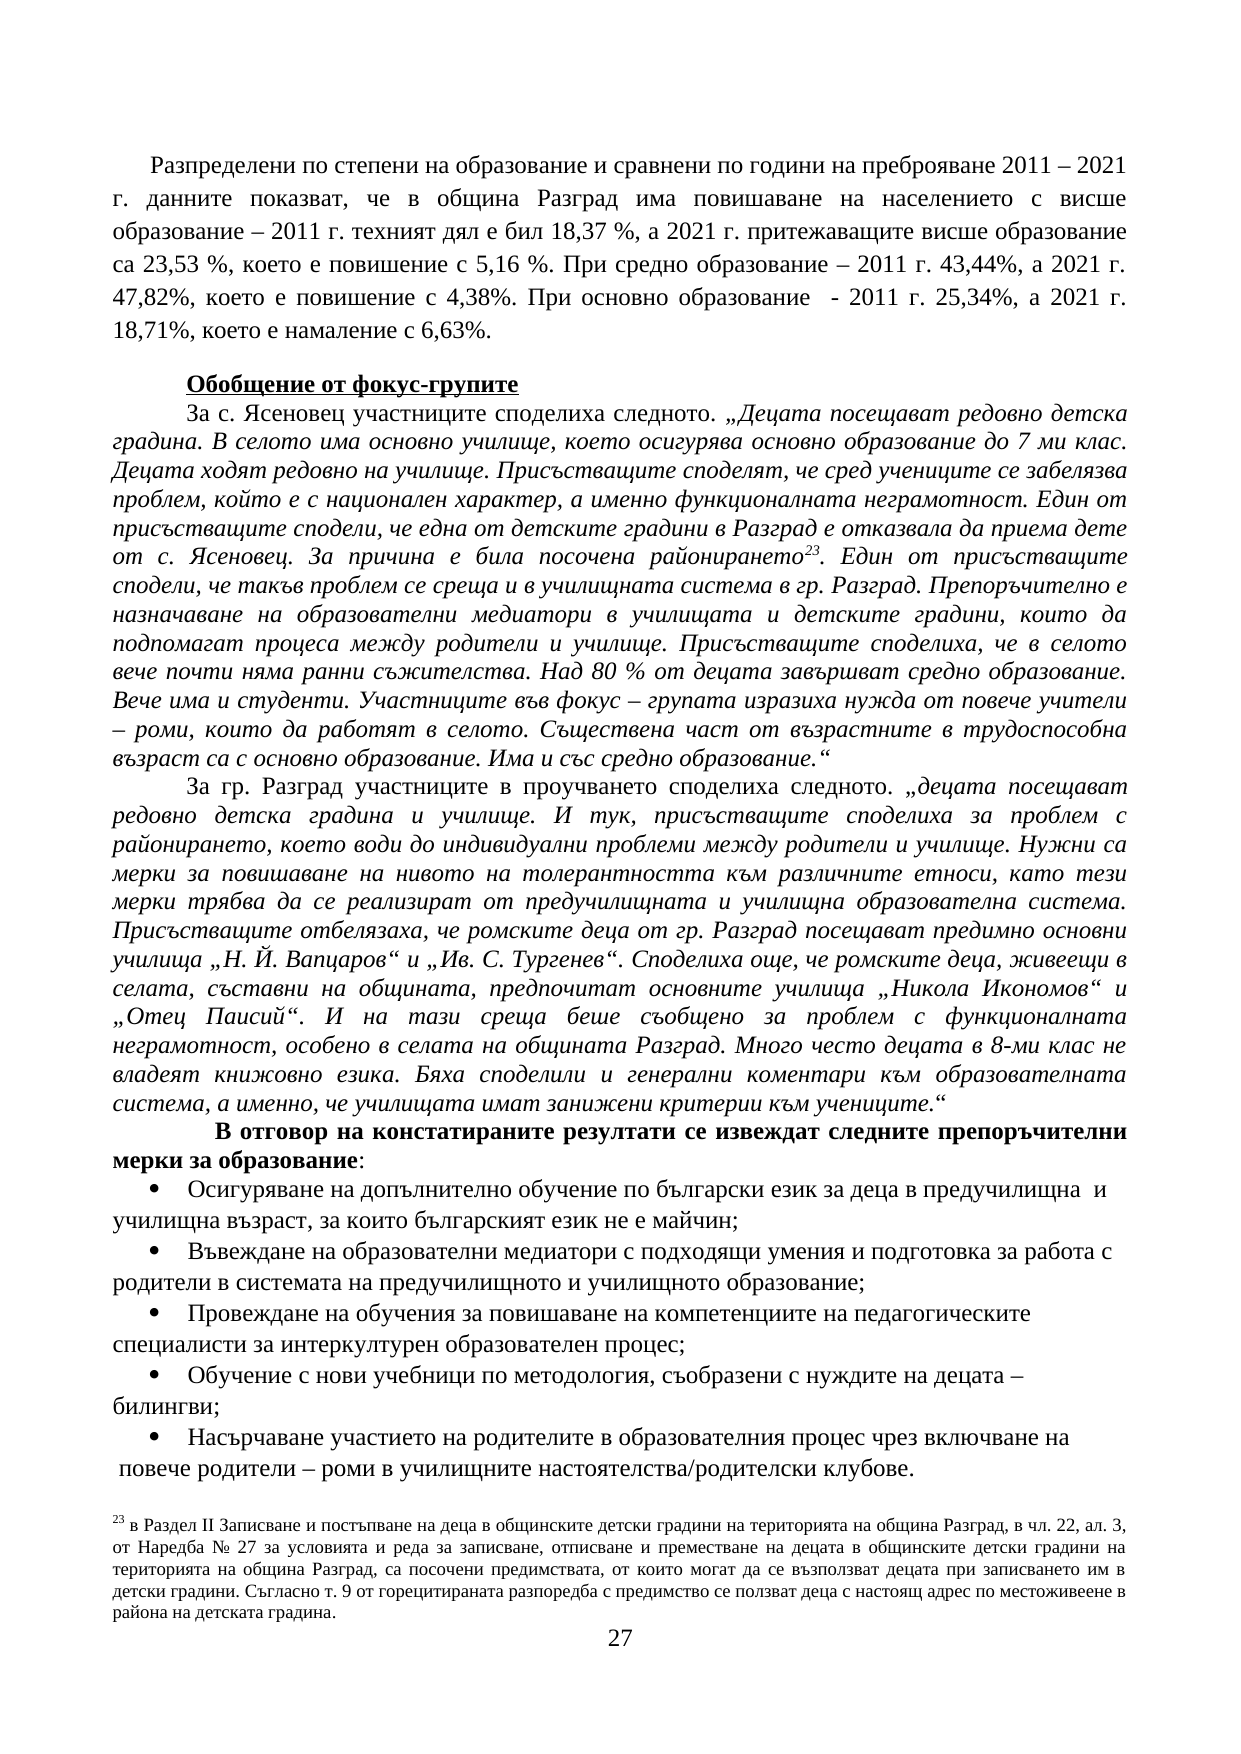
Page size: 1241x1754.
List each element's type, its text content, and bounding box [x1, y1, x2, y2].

text специалисти за интеркултурен образователен процес; [112, 1329, 1128, 1358]
list Обучение с нови учебници по методология, съобразени с нуждите на децата – [150, 1360, 1128, 1389]
text За с. Ясеновец участниците споделиха следното. „Децата посещават редовно детска градина. В селото има основно училище, което осигурява основно образование до 7 ми клас. Децата ходят редовно на училище. Присъстващите споделят, че сред учениците се забелязва проблем, който е с национален характер, а именно функционалната неграмотност. Един от присъстващите сподели, че една от детските градини в Разград е отказвала да приема дете от с. Ясеновец. За причина е била посочена районирането. Един от присъстващите сподели, че такъв проблем се среща и в училищната система в гр. Разград. Препоръчително е назначаване на образователни медиатори в училищата и детските градини, които да подпомагат процеса между родители и училище. Присъстващите споделиха, че в селото вече почти няма ранни съжителства. Над 80 % от децата завършват средно образование. Вече има и студенти. Участниците във фокус – групата изразиха нужда от повече учители – роми, които да работят в селото. Съществена част от възрастните в трудоспособна възраст са с основно образование. Има и със средно образование.“ [112, 398, 1128, 771]
list Осигуряване на допълнително обучение по български език за деца в предучилищна и [150, 1174, 1128, 1203]
text За гр. Разград участниците в проучването споделиха следното. „децата посещават редовно детска градина и училище. И тук, присъстващите споделиха за проблем с районирането, което води до индивидуални проблеми между родители и училище. Нужни са мерки за повишаване на нивото на толерантността към различните етноси, като тези мерки трябва да се реализират от предучилищната и училищна образователна система. Присъстващите отбелязаха, че ромските деца от гр. Разград посещават предимно основни училища „Н. Й. Вапцаров“ и „Ив. С. Тургенев“. Споделиха още, че ромските деца, живеещи в селата, съставни на общината, предпочитат основните училища „Никола Икономов“ и „Отец Паисий“. И на тази среща беше съобщено за проблем с функционалната неграмотност, особено в селата на общината Разград. Много често децата в 8-ми клас не владеят книжовно езика. Бяха споделили и генерални коментари към образователната система, а именно, че училищата имат занижени критерии към учениците.“ [112, 771, 1128, 1116]
list Насърчаване участието на родителите в образователния процес чрез включване на [150, 1422, 1128, 1451]
text Разпределени по степени на образование и сравнени по години на преброяване 2011 – 2021 г. данните показват, че в община Разград има повишаване на населението с висше образование – 2011 г. техният дял е бил 18,37 %, а 2021 г. притежаващите висше образование са 23,53 %, което е повишение с 5,16 %. При средно образование – 2011 г. 43,44%, а 2021 г. 47,82%, което е повишение с 4,38%. При основно образование - 2011 г. 25,34%, а 2021 г. 18,71%, което е намаление с 6,63%. [112, 150, 1128, 344]
text училищна възраст, за които българският език не е майчин; [112, 1205, 1128, 1234]
text билингви; [112, 1391, 1128, 1420]
text повече родители – роми в училищните настоятелства/родителски клубове. [112, 1453, 1128, 1482]
list Въвеждане на образователни медиатори с подходящи умения и подготовка за работа с [150, 1236, 1128, 1265]
text Обобщение от фокус-групите [112, 369, 1128, 398]
text В отговор на констатираните резултати се извеждат следните препоръчителни мерки за образование: [112, 1116, 1128, 1174]
list Провеждане на обучения за повишаване на компетенциите на педагогическите [150, 1298, 1128, 1327]
text родители в системата на предучилищното и училищното образование; [112, 1267, 1128, 1296]
